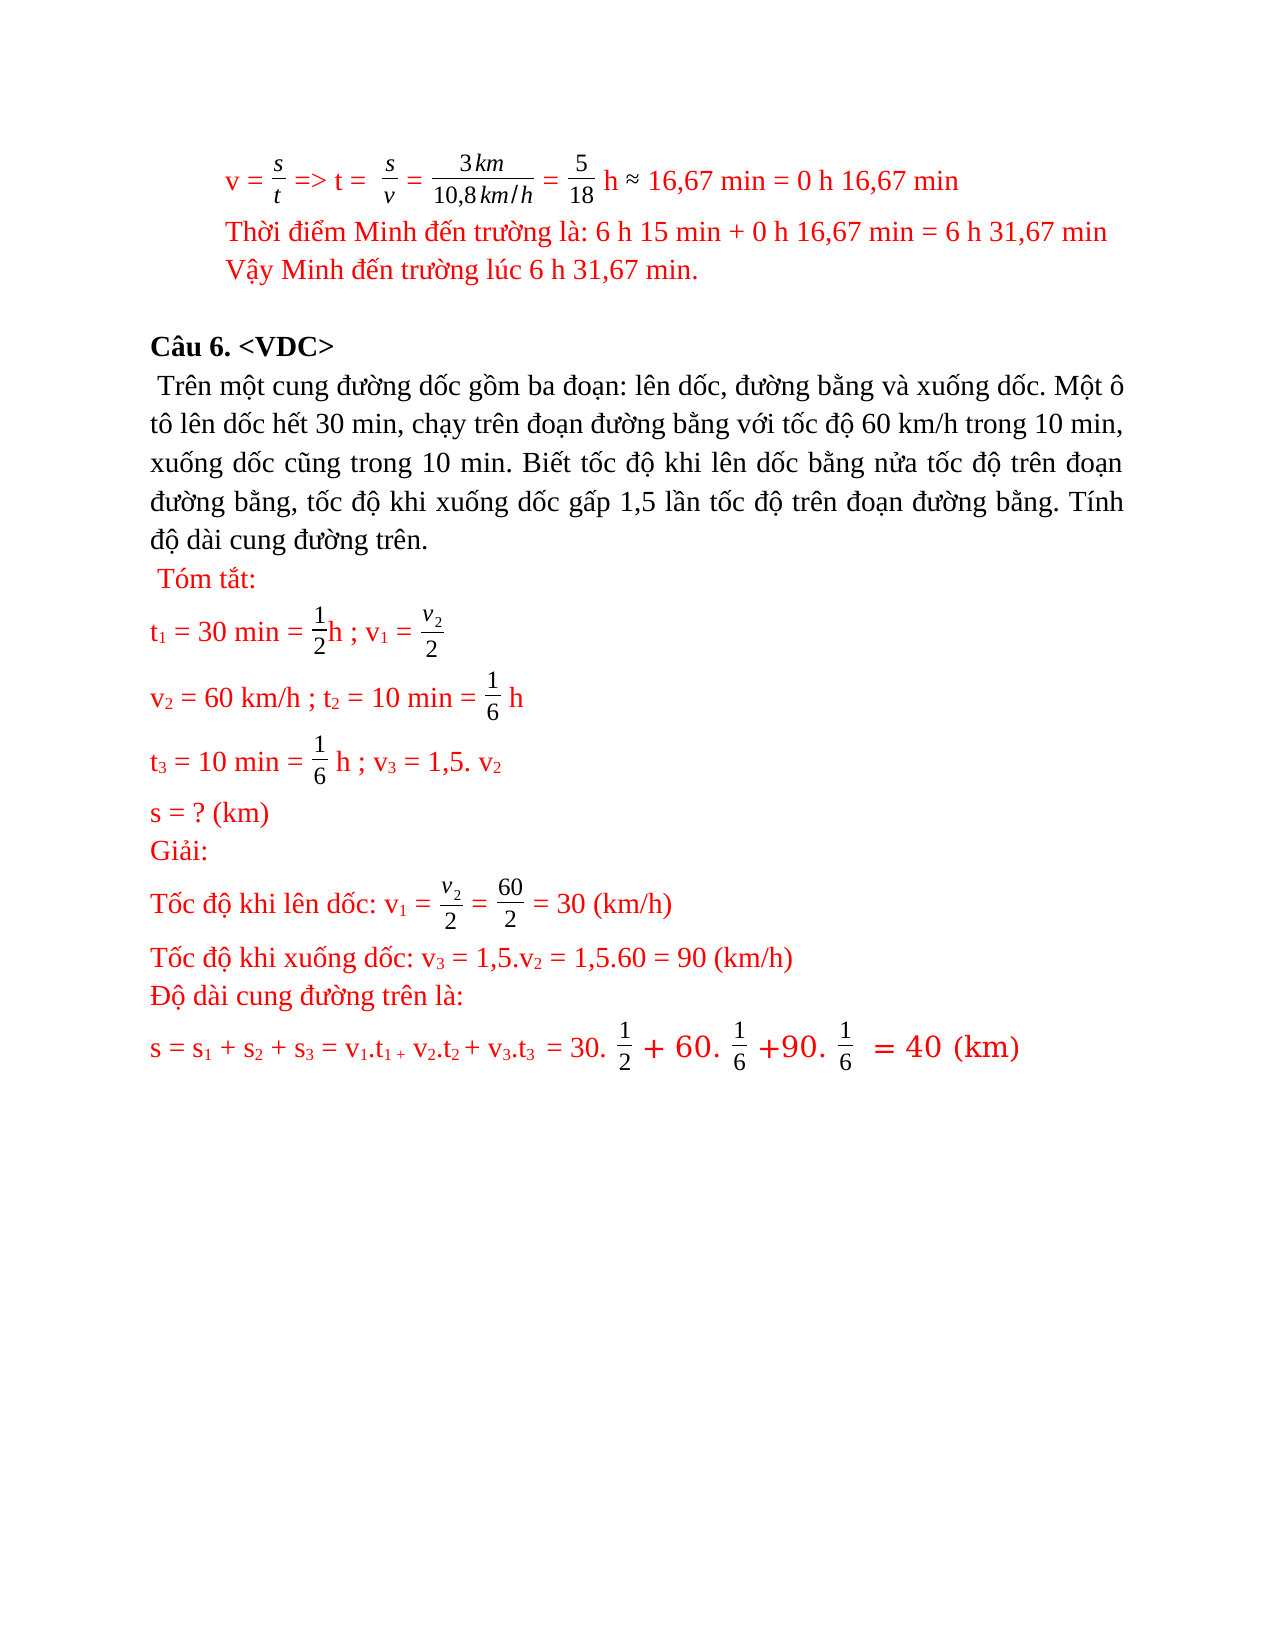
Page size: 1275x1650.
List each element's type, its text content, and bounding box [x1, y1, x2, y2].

text v2 = 60 km/h ; t2 = 10 min = h [150, 667, 1125, 726]
text s = s1 + s2 + s3 = v1.t1 + v2.t2 + v3.t3 = 30. + 60. +90. = 40 (km) [150, 1017, 1125, 1076]
text t1 = 30 min = h ; v1 = [150, 599, 1125, 662]
text t3 = 10 min = h ; v3 = 1,5. v2 [150, 731, 1125, 790]
text s = ? (km) [150, 795, 1125, 828]
text Giải: [150, 833, 1125, 867]
text Tốc độ khi lên dốc: v1 = = = 30 (km/h) [150, 872, 1125, 935]
text v = => t = = = h 16,67 min = 0 h 16,67 min [225, 150, 1125, 209]
text Vậy Minh đến trường lúc 6 h 31,67 min. [225, 252, 1125, 286]
text Tốc độ khi xuống dốc: v3 = 1,5.v2 = 1,5.60 = 90 (km/h) [150, 940, 1125, 973]
text Câu 6. <VDC> [150, 329, 1125, 363]
text Độ dài cung đường trên là: [150, 978, 1125, 1012]
text Tóm tắt: [150, 561, 1125, 594]
text Thời điểm Minh đến trường là: 6 h 15 min + 0 h 16,67 min = 6 h 31,67 min [225, 214, 1125, 247]
text Trên một cung đường dốc gồm ba đoạn: lên dốc, đường bằng và xuống dốc. Một ô tô lên dốc hết 30 min, chạy trên đoạn đường bằng với tốc độ 60 km/h trong 10 min, xuống dốc cũng trong 10 min. Biết tốc độ khi lên dốc bằng nửa tốc độ trên đoạn đường bằng, tốc độ khi xuống dốc gấp 1,5 lần tốc độ trên đoạn đường bằng. Tính độ dài cung đường trên. [150, 368, 1125, 556]
